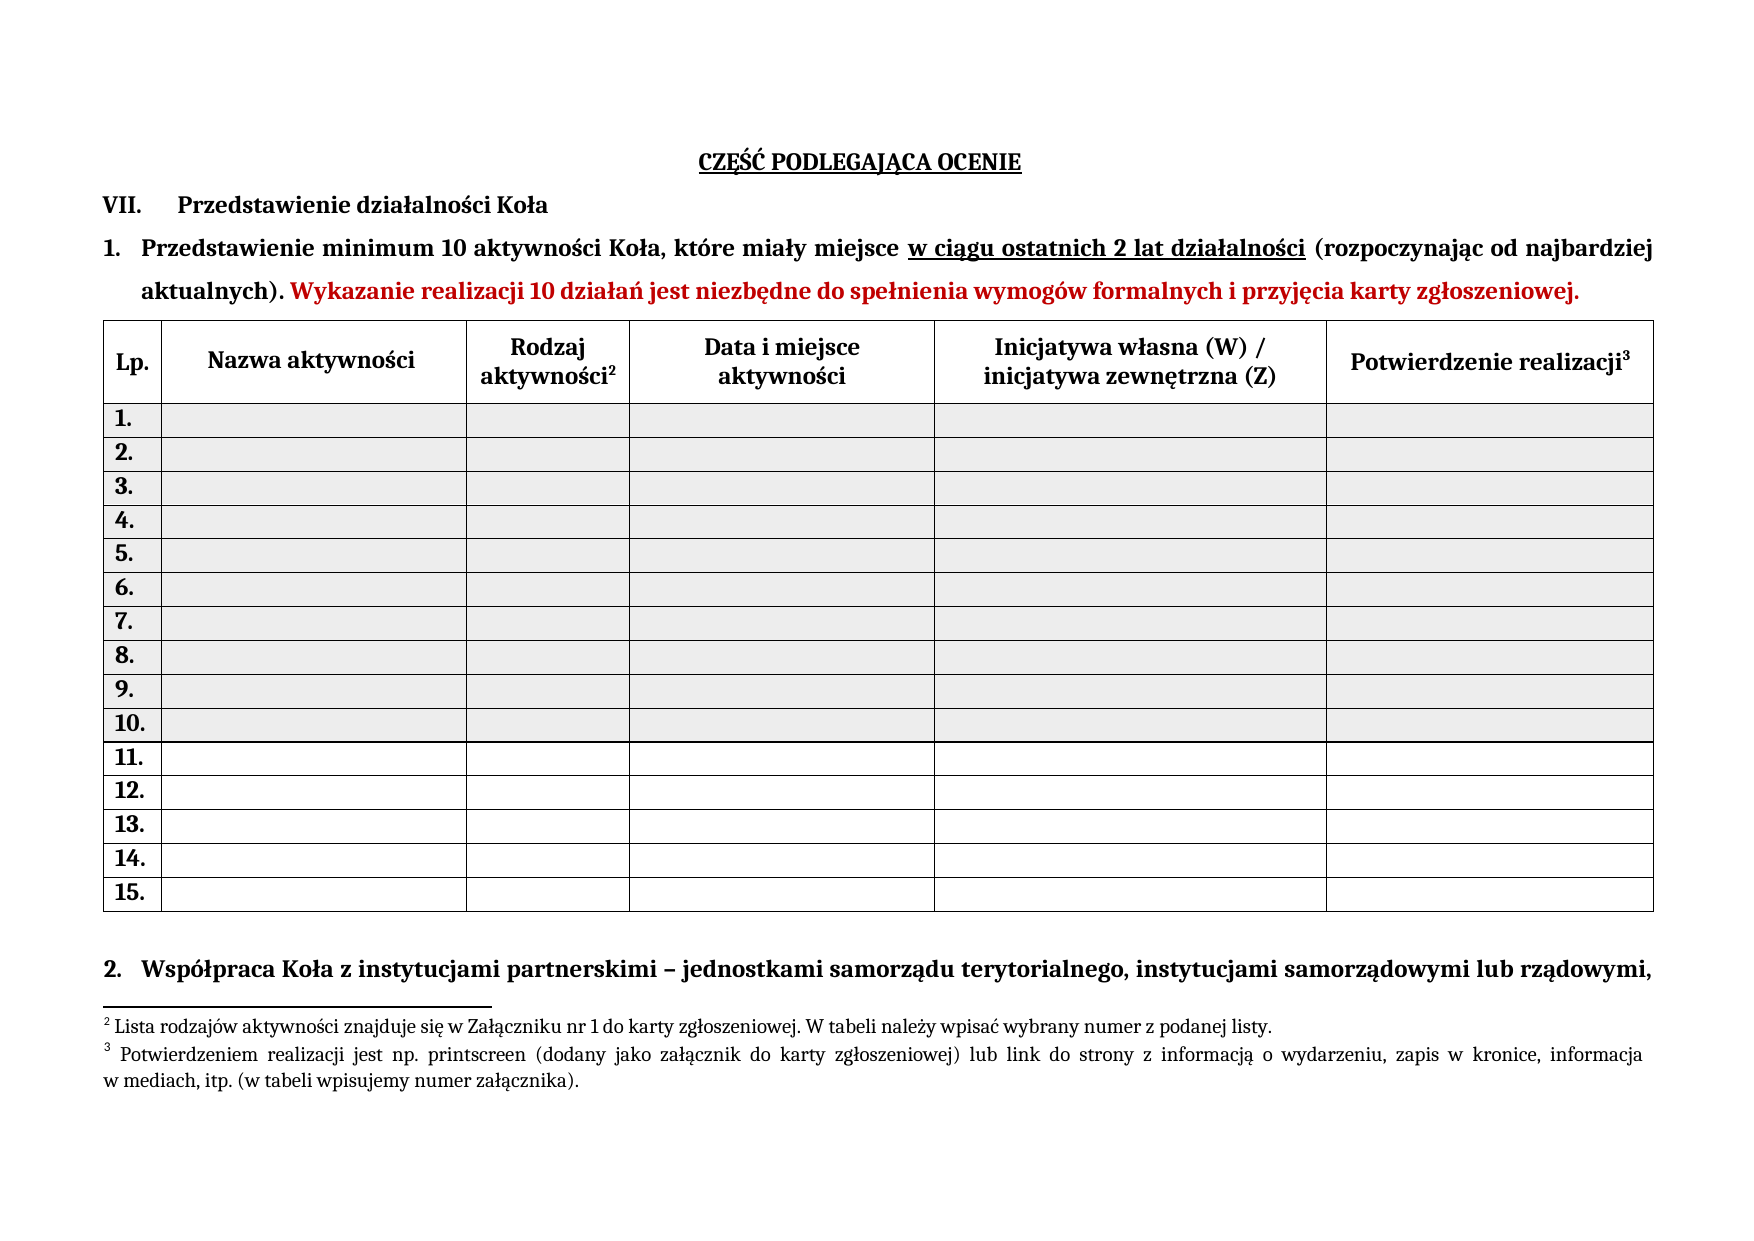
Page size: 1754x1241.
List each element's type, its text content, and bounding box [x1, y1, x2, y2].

table_cell [162, 539, 466, 572]
table_cell [630, 844, 934, 877]
table_cell 2. [104, 438, 161, 471]
table_cell [935, 709, 1326, 741]
table_cell [935, 539, 1326, 572]
table_header Lp. [104, 321, 161, 403]
table_cell [162, 810, 466, 843]
list Przedstawienie minimum 10 aktywności Koła, które miały miejsce w ciągu ostatnich 2 lat działalności (rozpoczynając od najbardziej aktualnych). Wykazanie realizacji 10 działań jest niezbędne do spełnienia wymogów formalnych i przyjęcia karty zgłoszeniowej. [103, 234, 1654, 306]
table_cell [1327, 438, 1653, 471]
table_cell [630, 709, 934, 741]
table_cell [935, 675, 1326, 708]
table_cell [630, 675, 934, 708]
table_cell [1327, 844, 1653, 877]
table_cell [1327, 675, 1653, 708]
table_cell 4. [104, 506, 161, 538]
table_cell [1327, 810, 1653, 843]
table_cell [1327, 573, 1653, 606]
table_cell [935, 472, 1326, 504]
table_cell [935, 607, 1326, 640]
table_cell 12. [104, 776, 161, 809]
table_cell [467, 675, 629, 708]
table_cell [1327, 404, 1653, 437]
table_cell [1327, 709, 1653, 741]
table_cell [467, 539, 629, 572]
table_cell 9. [104, 675, 161, 708]
table_cell [162, 506, 466, 538]
table_cell [162, 709, 466, 741]
table_cell [162, 776, 466, 809]
table_cell 5. [104, 539, 161, 572]
table_cell [162, 675, 466, 708]
table_cell [1327, 539, 1653, 572]
table_cell [630, 810, 934, 843]
table_cell [467, 878, 629, 911]
table_cell [935, 573, 1326, 606]
table_cell [630, 539, 934, 572]
text CZĘŚĆ PODLEGAJĄCA OCENIE [66, 148, 1654, 176]
table_cell 3. [104, 472, 161, 504]
table_cell [1327, 776, 1653, 809]
list Przedstawienie działalności Koła [102, 191, 1654, 219]
table_cell [630, 573, 934, 606]
table_cell [935, 506, 1326, 538]
table_cell [630, 878, 934, 911]
table_cell [162, 844, 466, 877]
table_cell [1327, 743, 1653, 775]
table_header Rodzaj aktywności [467, 321, 629, 403]
table_cell [162, 404, 466, 437]
table_cell 10. [104, 709, 161, 741]
table_cell [935, 743, 1326, 775]
table_cell [935, 878, 1326, 911]
table_cell [162, 472, 466, 504]
table_cell [467, 709, 629, 741]
table_cell 11. [104, 743, 161, 775]
table_cell [1327, 506, 1653, 538]
table_cell [162, 743, 466, 775]
table_cell [467, 776, 629, 809]
table_cell [1327, 472, 1653, 504]
table_cell [630, 472, 934, 504]
table_cell [467, 810, 629, 843]
table_cell [630, 776, 934, 809]
table_header Nazwa aktywności [162, 321, 466, 403]
table_cell [467, 573, 629, 606]
table_cell [935, 810, 1326, 843]
table_cell [935, 844, 1326, 877]
table_cell [935, 438, 1326, 471]
table_cell [467, 607, 629, 640]
table_cell [630, 506, 934, 538]
table_cell [162, 573, 466, 606]
table_cell [467, 438, 629, 471]
table_cell [162, 878, 466, 911]
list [103, 955, 1654, 984]
table_cell 13. [104, 810, 161, 843]
table_cell [162, 438, 466, 471]
table_cell [935, 776, 1326, 809]
table_cell [467, 743, 629, 775]
table_cell [1327, 641, 1653, 674]
table_header Inicjatywa własna (W) / inicjatywa zewnętrzna (Z) [935, 321, 1326, 403]
table_header Data i miejsce aktywności [630, 321, 934, 403]
table_cell [162, 607, 466, 640]
table_cell [935, 404, 1326, 437]
table_cell 8. [104, 641, 161, 674]
table_cell 1. [104, 404, 161, 437]
table_cell 15. [104, 878, 161, 911]
table_cell [162, 641, 466, 674]
table_header Potwierdzenie realizacji [1327, 321, 1653, 403]
table_cell [467, 641, 629, 674]
table_cell [467, 844, 629, 877]
table_cell [467, 506, 629, 538]
table_cell [935, 641, 1326, 674]
table_cell [467, 404, 629, 437]
table_cell [467, 472, 629, 504]
table_cell [1327, 607, 1653, 640]
table_cell 6. [104, 573, 161, 606]
table_cell [630, 438, 934, 471]
table_cell [630, 743, 934, 775]
table_cell [630, 641, 934, 674]
table_cell 7. [104, 607, 161, 640]
table_cell [630, 404, 934, 437]
table_cell [1327, 878, 1653, 911]
table_cell [630, 607, 934, 640]
table_cell 14. [104, 844, 161, 877]
